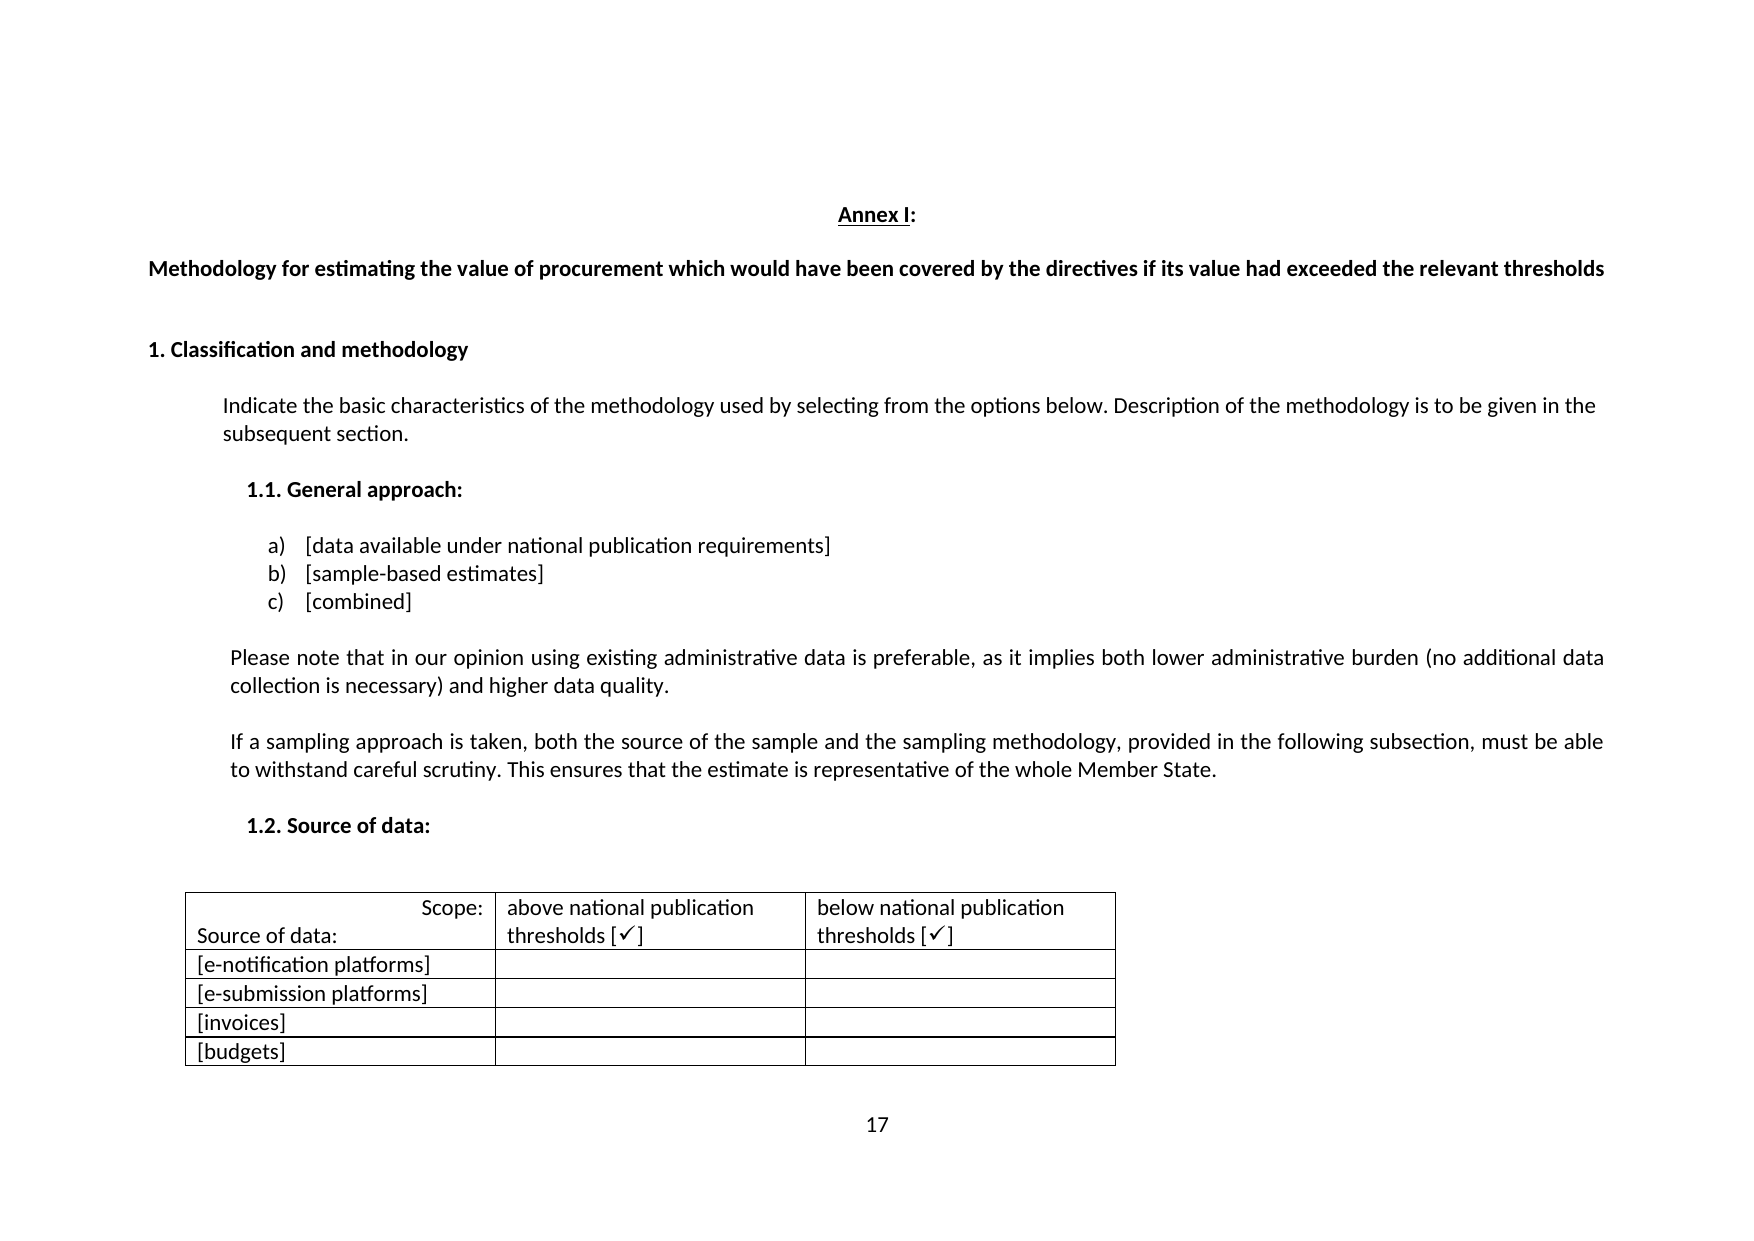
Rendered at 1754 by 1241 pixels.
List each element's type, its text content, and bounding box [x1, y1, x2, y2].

table_cell [496, 1008, 805, 1036]
text Please note that in our opinion using existing administrative data is preferable, as it implies both lower administrative burden (no additional data collection is necessary) and higher data quality. [230, 643, 1606, 699]
list [combined] [268, 587, 1606, 615]
table_cell [806, 1038, 1115, 1065]
table_header above national publication thresholds [] [496, 893, 805, 949]
table_cell [496, 1038, 805, 1065]
table_cell [806, 979, 1115, 1007]
table_cell [e-notification platforms] [186, 950, 495, 978]
list [sample-based estimates] [268, 559, 1606, 587]
table_header below national publication thresholds [] [806, 893, 1115, 949]
table_cell [806, 950, 1115, 978]
table_cell [806, 1008, 1115, 1036]
subtitle 1.2. Source of data: [246, 811, 1606, 839]
text If a sampling approach is taken, both the source of the sample and the sampling methodology, provided in the following subsection, must be able to withstand careful scrutiny. This ensures that the estimate is representative of the whole Member State. [230, 727, 1606, 783]
table_cell [496, 950, 805, 978]
subtitle 1.1. General approach: [246, 475, 1606, 531]
table_cell [e-submission platforms] [186, 979, 495, 1007]
table_header Scope: Source of data: [186, 893, 495, 949]
table_cell [budgets] [186, 1038, 495, 1065]
text Annex I: [148, 201, 1606, 229]
table_cell [496, 979, 805, 1007]
text Indicate the basic characteristics of the methodology used by selecting from the options below. Description of the methodology is to be given in the subsequent section. [223, 391, 1606, 447]
text Methodology for estimating the value of procurement which would have been covered by the directives if its value had exceeded the relevant thresholds [148, 254, 1606, 282]
list [data available under national publication requirements] [268, 531, 1606, 559]
subtitle 1. Classification and methodology [148, 335, 1606, 363]
table_cell [invoices] [186, 1008, 495, 1036]
